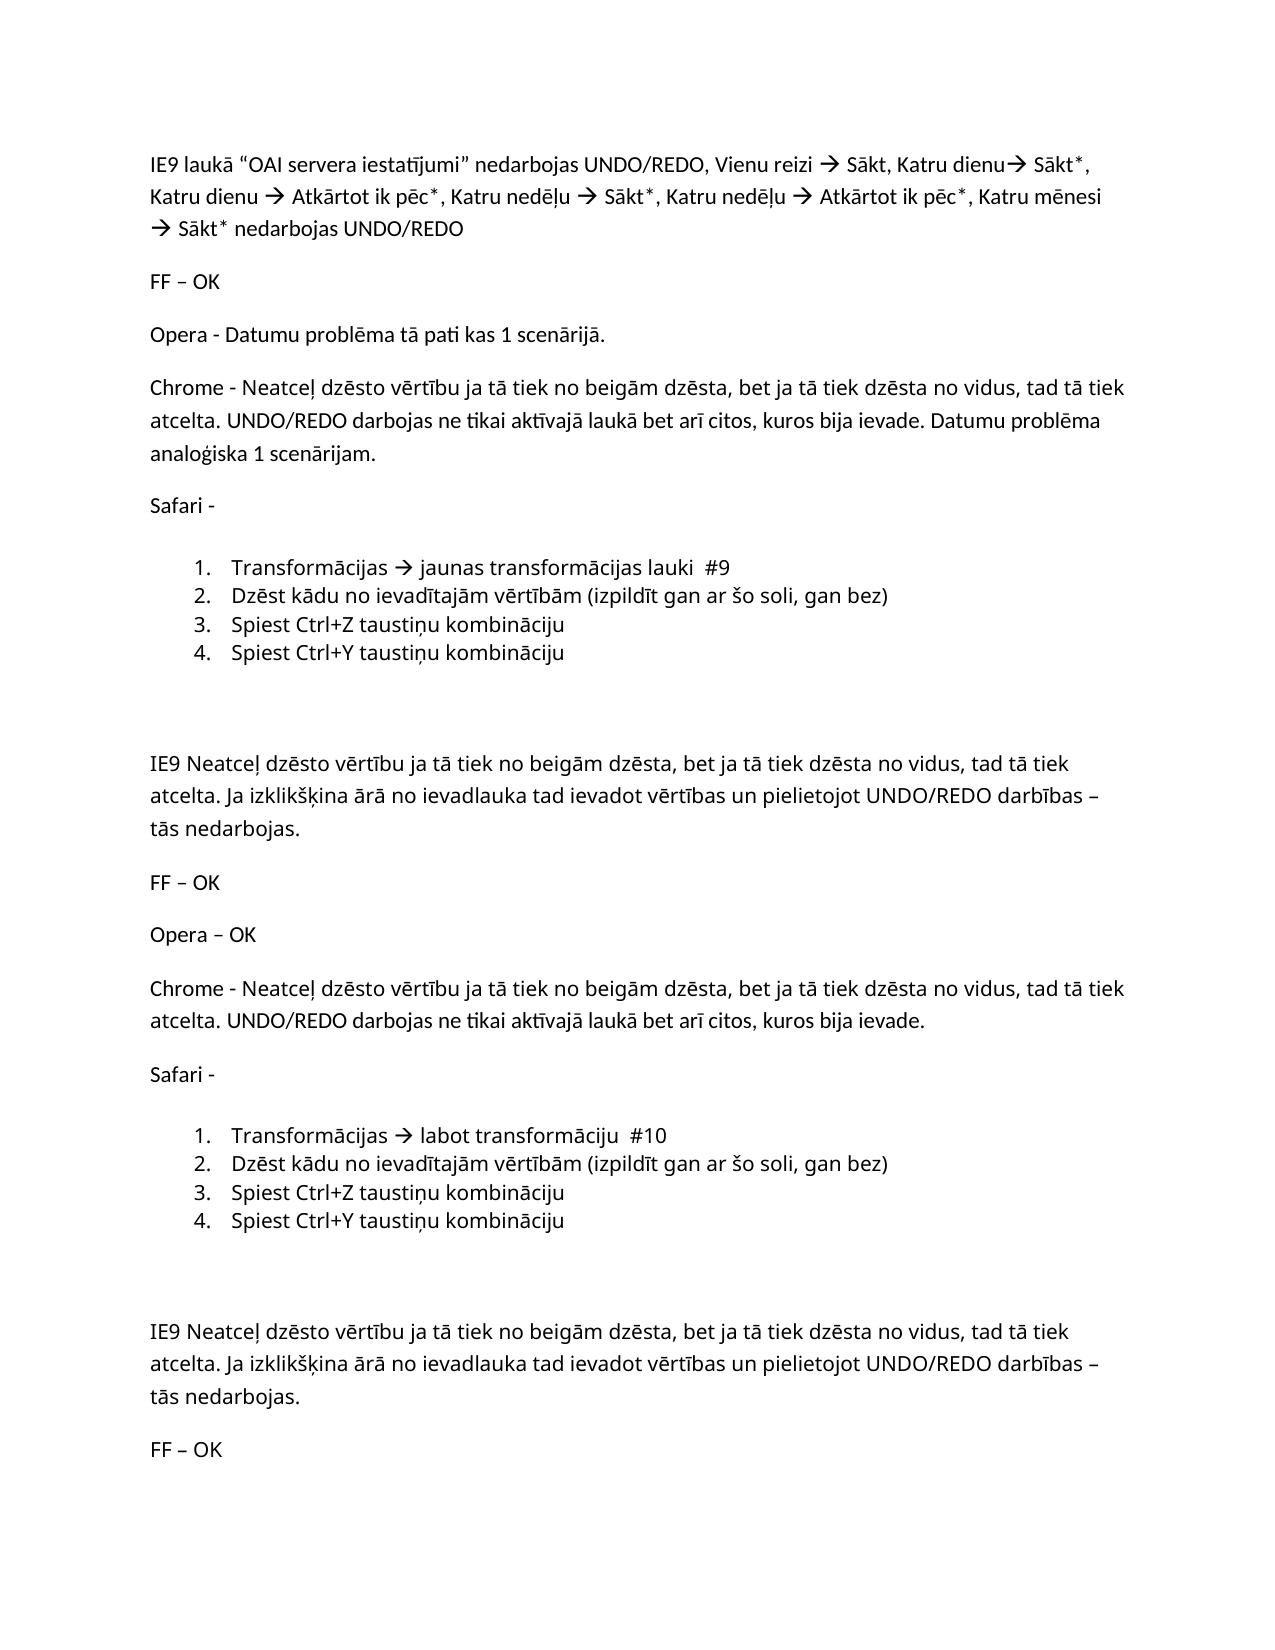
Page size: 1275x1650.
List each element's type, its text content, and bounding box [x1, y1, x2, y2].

text FF – OK [150, 267, 1125, 295]
text Chrome - Neatceļ dzēsto vērtību ja tā tiek no beigām dzēsta, bet ja tā tiek dzēsta no vidus, tad tā tiek atcelta. UNDO/REDO darbojas ne tikai aktīvajā laukā bet arī citos, kuros bija ievade. Datumu problēma analoģiska 1 scenārijam. [150, 373, 1125, 467]
text Opera – OK [150, 921, 1125, 949]
text Opera - Datumu problēma tā pati kas 1 scenārijā. [150, 320, 1125, 348]
list Spiest Ctrl+Z taustiņu kombināciju [194, 1178, 1125, 1206]
text IE9 Neatceļ dzēsto vērtību ja tā tiek no beigām dzēsta, bet ja tā tiek dzēsta no vidus, tad tā tiek atcelta. Ja izklikšķina ārā no ievadlauka tad ievadot vērtības un pielietojot UNDO/REDO darbības – tās nedarbojas. [150, 1317, 1125, 1411]
list Transformācijas jaunas transformācijas lauki #9 [194, 553, 1125, 581]
text IE9 Neatceļ dzēsto vērtību ja tā tiek no beigām dzēsta, bet ja tā tiek dzēsta no vidus, tad tā tiek atcelta. Ja izklikšķina ārā no ievadlauka tad ievadot vērtības un pielietojot UNDO/REDO darbības – tās nedarbojas. [150, 749, 1125, 843]
text Safari - [150, 1060, 1125, 1088]
list Dzēst kādu no ievadītajām vērtībām (izpildīt gan ar šo soli, gan bez) [194, 581, 1125, 610]
text FF – OK [150, 868, 1125, 896]
text IE9 laukā “OAI servera iestatījumi” nedarbojas UNDO/REDO, Vienu reizi Sākt, Katru dienu Sākt*, Katru dienu Atkārtot ik pēc*, Katru nedēļu Sākt*, Katru nedēļu Atkārtot ik pēc*, Katru mēnesi Sākt* nedarbojas UNDO/REDO [150, 150, 1125, 242]
list Spiest Ctrl+Y taustiņu kombināciju [194, 1206, 1125, 1235]
text Chrome - Neatceļ dzēsto vērtību ja tā tiek no beigām dzēsta, bet ja tā tiek dzēsta no vidus, tad tā tiek atcelta. UNDO/REDO darbojas ne tikai aktīvajā laukā bet arī citos, kuros bija ievade. [150, 974, 1125, 1035]
list Dzēst kādu no ievadītajām vērtībām (izpildīt gan ar šo soli, gan bez) [194, 1149, 1125, 1178]
list Transformācijas labot transformāciju #10 [194, 1121, 1125, 1149]
text FF – OK [150, 1436, 1125, 1464]
list Spiest Ctrl+Z taustiņu kombināciju [194, 610, 1125, 638]
text Safari - [150, 492, 1125, 520]
list Spiest Ctrl+Y taustiņu kombināciju [194, 638, 1125, 667]
